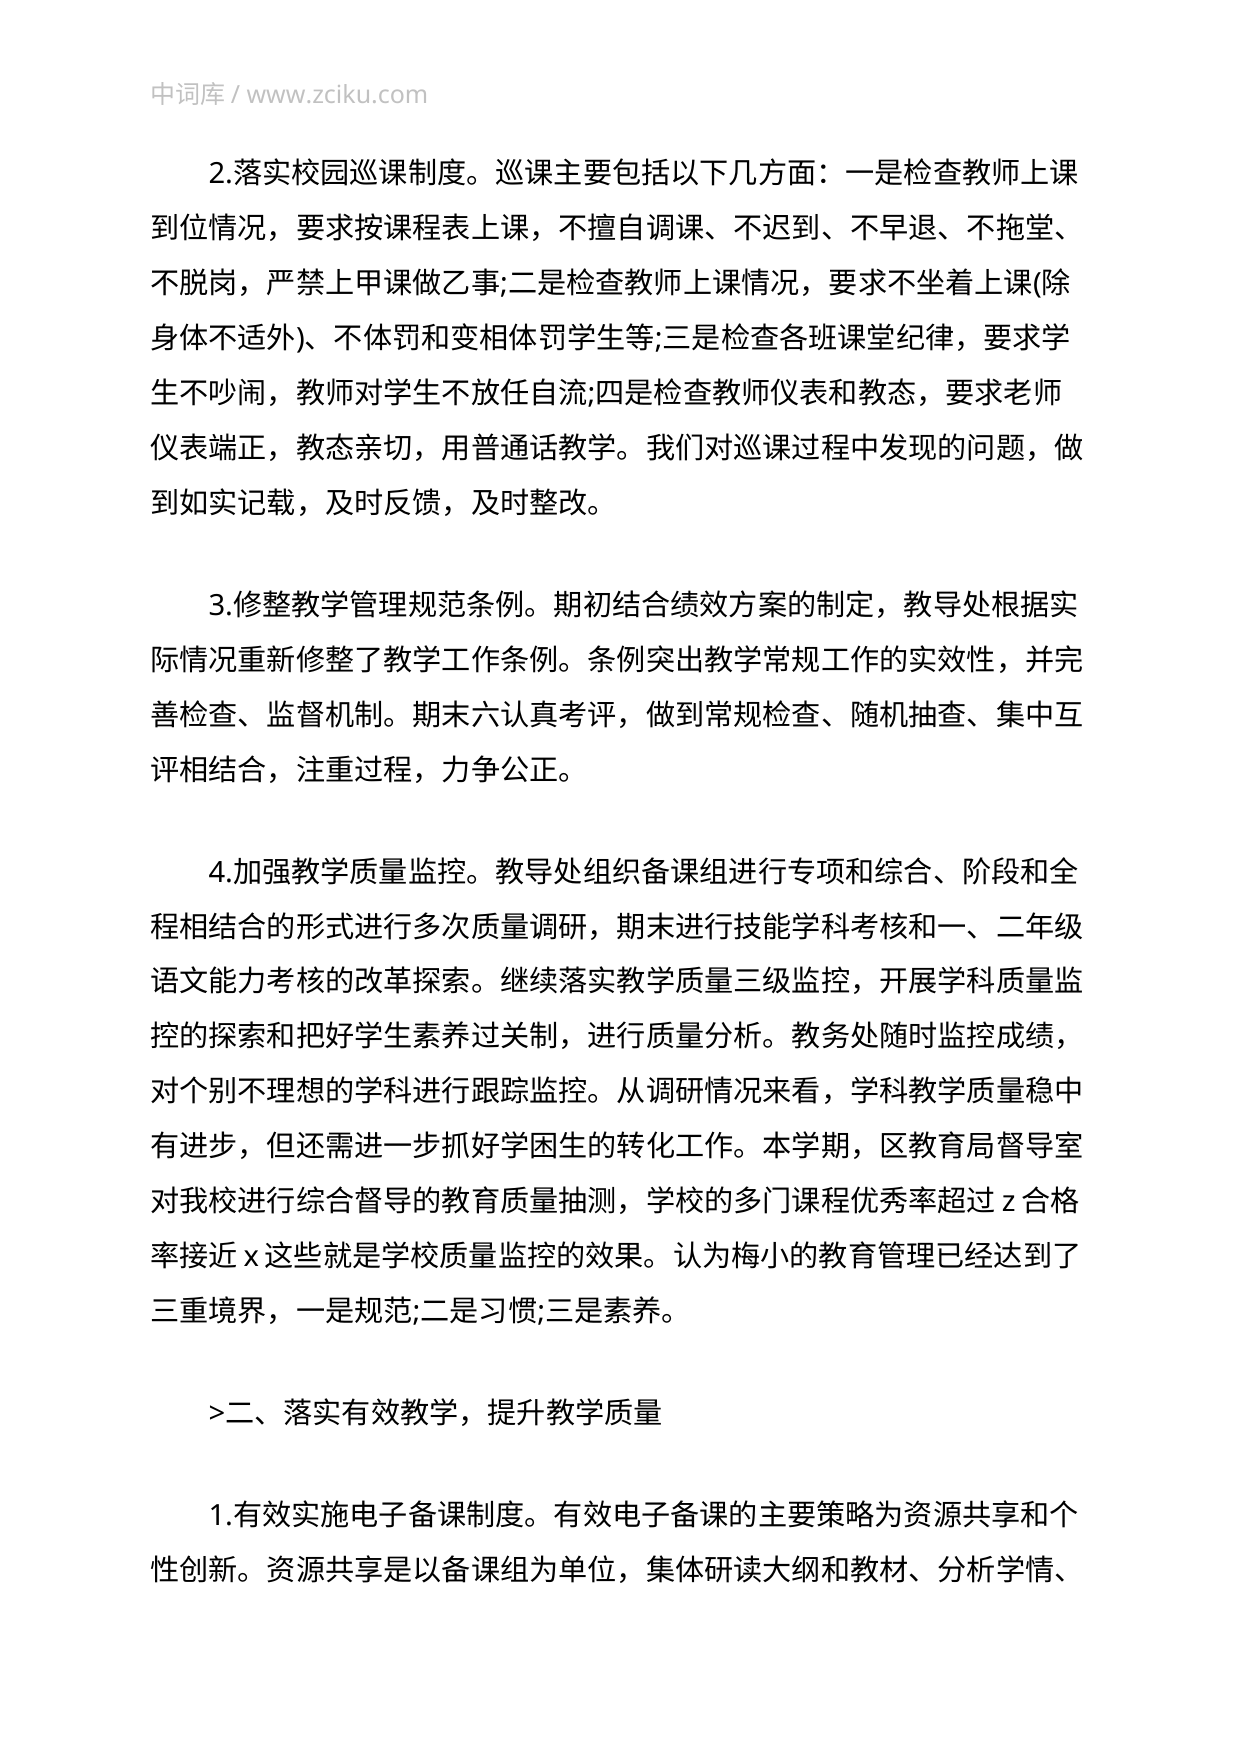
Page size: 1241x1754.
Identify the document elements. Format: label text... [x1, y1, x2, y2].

text >二、落实有效教学，提升教学质量 [150, 1389, 1090, 1432]
text 3.修整教学管理规范条例。期初结合绩效方案的制定，教导处根据实际情况重新修整了教学工作条例。条例突出教学常规工作的实效性，并完善检查、监督机制。期末六认真考评，做到常规检查、随机抽查、集中互评相结合，注重过程，力争公正。 [150, 582, 1090, 789]
text 4.加强教学质量监控。教导处组织备课组进行专项和综合、阶段和全程相结合的形式进行多次质量调研，期末进行技能学科考核和一、二年级语文能力考核的改革探索。继续落实教学质量三级监控，开展学科质量监控的探索和把好学生素养过关制，进行质量分析。教务处随时监控成绩，对个别不理想的学科进行跟踪监控。从调研情况来看，学科教学质量稳中有进步，但还需进一步抓好学困生的转化工作。本学期，区教育局督导室对我校进行综合督导的教育质量抽测，学校的多门课程优秀率超过z合格率接近x这些就是学校质量监控的效果。认为梅小的教育管理已经达到了三重境界，一是规范;二是习惯;三是素养。 [150, 848, 1090, 1330]
text 2.落实校园巡课制度。巡课主要包括以下几方面：一是检查教师上课到位情况，要求按课程表上课，不擅自调课、不迟到、不早退、不拖堂、不脱岗，严禁上甲课做乙事;二是检查教师上课情况，要求不坐着上课(除身体不适外)、不体罚和变相体罚学生等;三是检查各班课堂纪律，要求学生不吵闹，教师对学生不放任自流;四是检查教师仪表和教态，要求老师仪表端正，教态亲切，用普通话教学。我们对巡课过程中发现的问题，做到如实记载，及时反馈，及时整改。 [150, 150, 1090, 522]
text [150, 1492, 1090, 1589]
